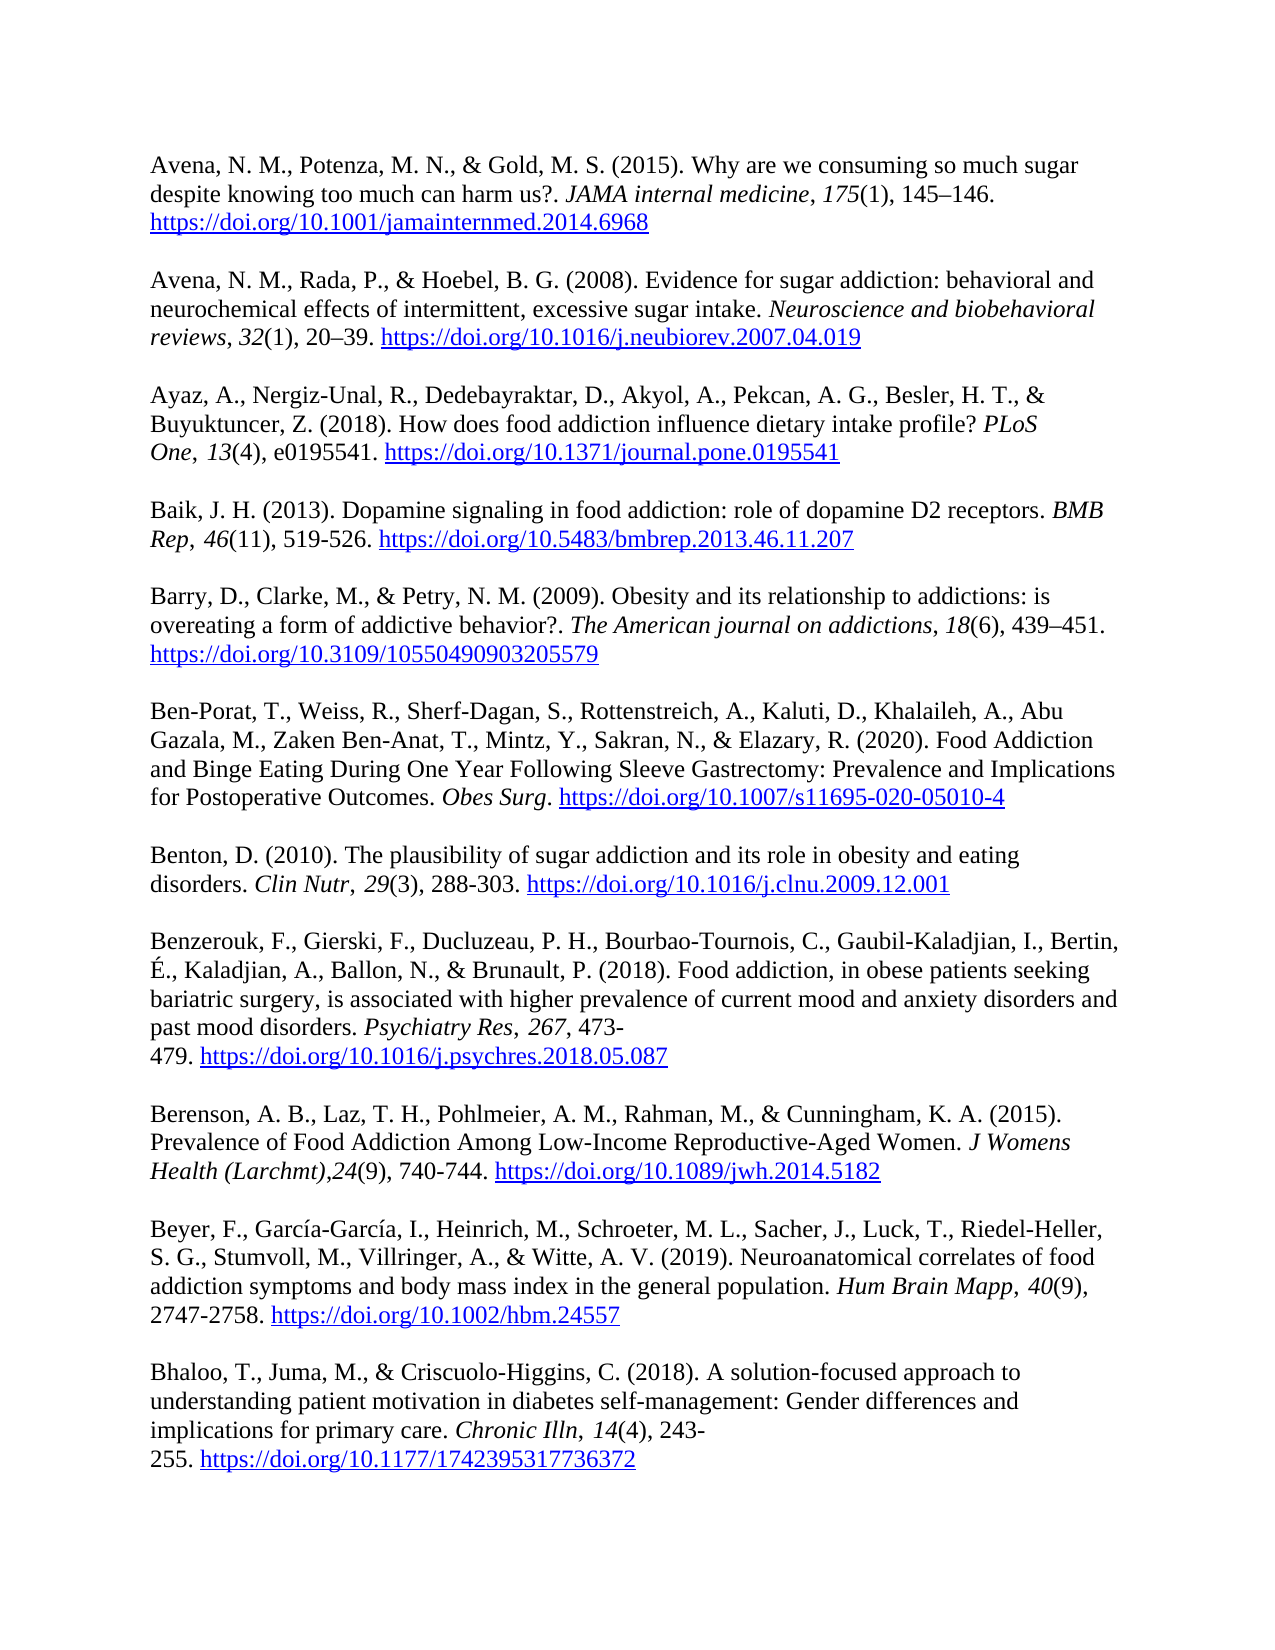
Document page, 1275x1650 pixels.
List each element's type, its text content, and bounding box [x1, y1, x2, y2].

text Beyer, F., García-García, I., Heinrich, M., Schroeter, M. L., Sacher, J., Luck, T., Riedel-Heller, S. G., Stumvoll, M., Villringer, A., & Witte, A. V. (2019). Neuroanatomical correlates of food addiction symptoms and body mass index in the general population. Hum Brain Mapp, 40(9), 2747-2758. https://doi.org/10.1002/hbm.24557 [150, 1214, 1125, 1329]
text Benzerouk, F., Gierski, F., Ducluzeau, P. H., Bourbao-Tournois, C., Gaubil-Kaladjian, I., Bertin, É., Kaladjian, A., Ballon, N., & Brunault, P. (2018). Food addiction, in obese patients seeking bariatric surgery, is associated with higher prevalence of current mood and anxiety disorders and past mood disorders. Psychiatry Res, 267, 473-479. https://doi.org/10.1016/j.psychres.2018.05.087 [150, 926, 1125, 1070]
text Berenson, A. B., Laz, T. H., Pohlmeier, A. M., Rahman, M., & Cunningham, K. A. (2015). Prevalence of Food Addiction Among Low-Income Reproductive-Aged Women. J Womens Health (Larchmt),24(9), 740-744. https://doi.org/10.1089/jwh.2014.5182 [150, 1099, 1125, 1185]
text Bhaloo, T., Juma, M., & Criscuolo-Higgins, C. (2018). A solution-focused approach to understanding patient motivation in diabetes self-management: Gender differences and implications for primary care. Chronic Illn, 14(4), 243-255. https://doi.org/10.1177/1742395317736372 [150, 1357, 1125, 1472]
text Avena, N. M., Rada, P., & Hoebel, B. G. (2008). Evidence for sugar addiction: behavioral and neurochemical effects of intermittent, excessive sugar intake. Neuroscience and biobehavioral reviews, 32(1), 20–39. https://doi.org/10.1016/j.neubiorev.2007.04.019 [150, 265, 1125, 351]
text Barry, D., Clarke, M., & Petry, N. M. (2009). Obesity and its relationship to addictions: is overeating a form of addictive behavior?. The American journal on addictions, 18(6), 439–451. [150, 581, 1125, 639]
text Ben-Porat, T., Weiss, R., Sherf-Dagan, S., Rottenstreich, A., Kaluti, D., Khalaileh, A., Abu Gazala, M., Zaken Ben-Anat, T., Mintz, Y., Sakran, N., & Elazary, R. (2020). Food Addiction and Binge Eating During One Year Following Sleeve Gastrectomy: Prevalence and Implications for Postoperative Outcomes. Obes Surg. https://doi.org/10.1007/s11695-020-05010-4 [150, 696, 1125, 811]
text Ayaz, A., Nergiz-Unal, R., Dedebayraktar, D., Akyol, A., Pekcan, A. G., Besler, H. T., & Buyuktuncer, Z. (2018). How does food addiction influence dietary intake profile? PLoS One, 13(4), e0195541. https://doi.org/10.1371/journal.pone.0195541 [150, 380, 1125, 466]
text Benton, D. (2010). The plausibility of sugar addiction and its role in obesity and eating disorders. Clin Nutr, 29(3), 288-303. https://doi.org/10.1016/j.clnu.2009.12.001 [150, 840, 1125, 897]
text https://doi.org/10.3109/10550490903205579 [150, 639, 1125, 667]
text Avena, N. M., Potenza, M. N., & Gold, M. S. (2015). Why are we consuming so much sugar despite knowing too much can harm us?. JAMA internal medicine, 175(1), 145–146. https://doi.org/10.1001/jamainternmed.2014.6968 [150, 150, 1125, 236]
text Baik, J. H. (2013). Dopamine signaling in food addiction: role of dopamine D2 receptors. BMB Rep, 46(11), 519-526. https://doi.org/10.5483/bmbrep.2013.46.11.207 [150, 495, 1125, 552]
